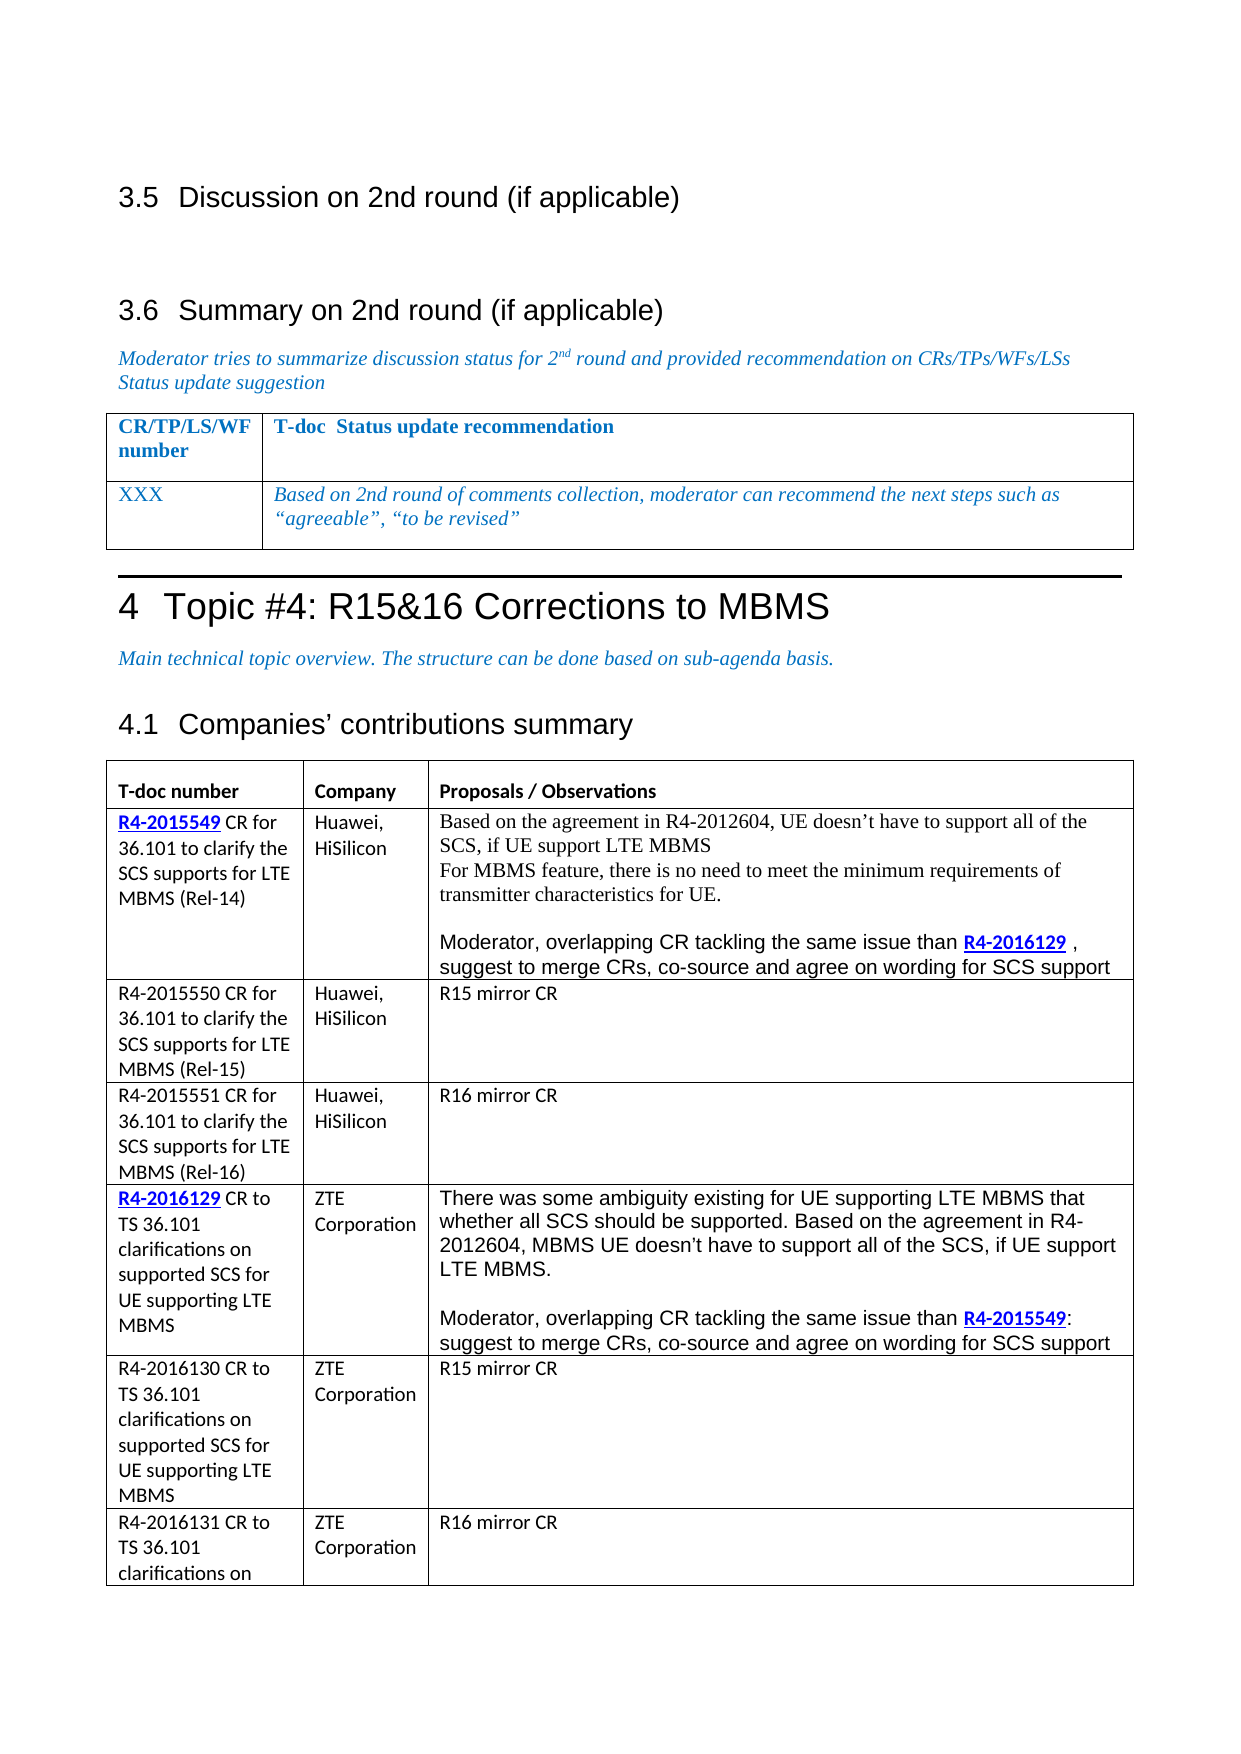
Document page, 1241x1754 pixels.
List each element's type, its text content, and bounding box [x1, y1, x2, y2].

table_cell R4-2015549 CR for 36.101 to clarify the SCS supports for LTE MBMS (Rel-14) [107, 809, 303, 979]
table_cell ZTE Corporation [304, 1356, 428, 1508]
table_cell There was some ambiguity existing for UE supporting LTE MBMS that whether all SCS should be supported. Based on the agreement in R4-2012604, MBMS UE doesn’t have to support all of the SCS, if UE support LTE MBMS. Moderator, overlapping CR tackling the same issue than R4-2015549: suggest to merge CRs, co-source and agree on wording for SCS support [429, 1185, 1133, 1354]
table_cell R16 mirror CR [429, 1083, 1133, 1184]
table_cell Based on the agreement in R4-2012604, UE doesn’t have to support all of the SCS, if UE support LTE MBMS For MBMS feature, there is no need to meet the minimum requirements of transmitter characteristics for UE. Moderator, overlapping CR tackling the same issue than R4-2016129 , suggest to merge CRs, co-source and agree on wording for SCS support [429, 809, 1133, 979]
subtitle Topic #4: R15&16 Corrections to MBMS [118, 578, 1122, 627]
table_cell R15 mirror CR [429, 1356, 1133, 1508]
table_header Proposals / Observations [429, 761, 1133, 808]
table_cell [107, 1509, 303, 1585]
table_cell R15 mirror CR [429, 980, 1133, 1082]
table_cell Based on 2nd round of comments collection, moderator can recommend the next steps such as “agreeable”, “to be revised” [263, 482, 1133, 548]
text Main technical topic overview. The structure can be done based on sub-agenda basis. [118, 646, 1122, 670]
subtitle Discussion on 2nd round (if applicable) [118, 179, 1122, 213]
table_header T-doc Status update recommendation [263, 414, 1133, 481]
table_cell R16 mirror CR [429, 1509, 1133, 1585]
subtitle Companies’ contributions summary [118, 707, 1122, 741]
table_header T-doc number [107, 761, 303, 808]
table_cell R4-2015550 CR for 36.101 to clarify the SCS supports for LTE MBMS (Rel-15) [107, 980, 303, 1082]
table_cell Huawei, HiSilicon [304, 1083, 428, 1184]
table_header Company [304, 761, 428, 808]
table_cell R4-2015551 CR for 36.101 to clarify the SCS supports for LTE MBMS (Rel-16) [107, 1083, 303, 1184]
table_cell Huawei, HiSilicon [304, 809, 428, 979]
text Moderator tries to summarize discussion status for 2nd round and provided recommendation on CRs/TPs/WFs/LSs Status update suggestion [118, 346, 1122, 394]
subtitle Summary on 2nd round (if applicable) [118, 293, 1122, 327]
table_cell XXX [107, 482, 262, 548]
table_cell R4-2016129 CR to TS 36.101 clarifications on supported SCS for UE supporting LTE MBMS [107, 1185, 303, 1354]
table_header CR/TP/LS/WF number [107, 414, 262, 481]
table_cell ZTE Corporation [304, 1509, 428, 1585]
table_cell R4-2016130 CR to TS 36.101 clarifications on supported SCS for UE supporting LTE MBMS [107, 1356, 303, 1508]
table_cell Huawei, HiSilicon [304, 980, 428, 1082]
table_cell ZTE Corporation [304, 1185, 428, 1354]
